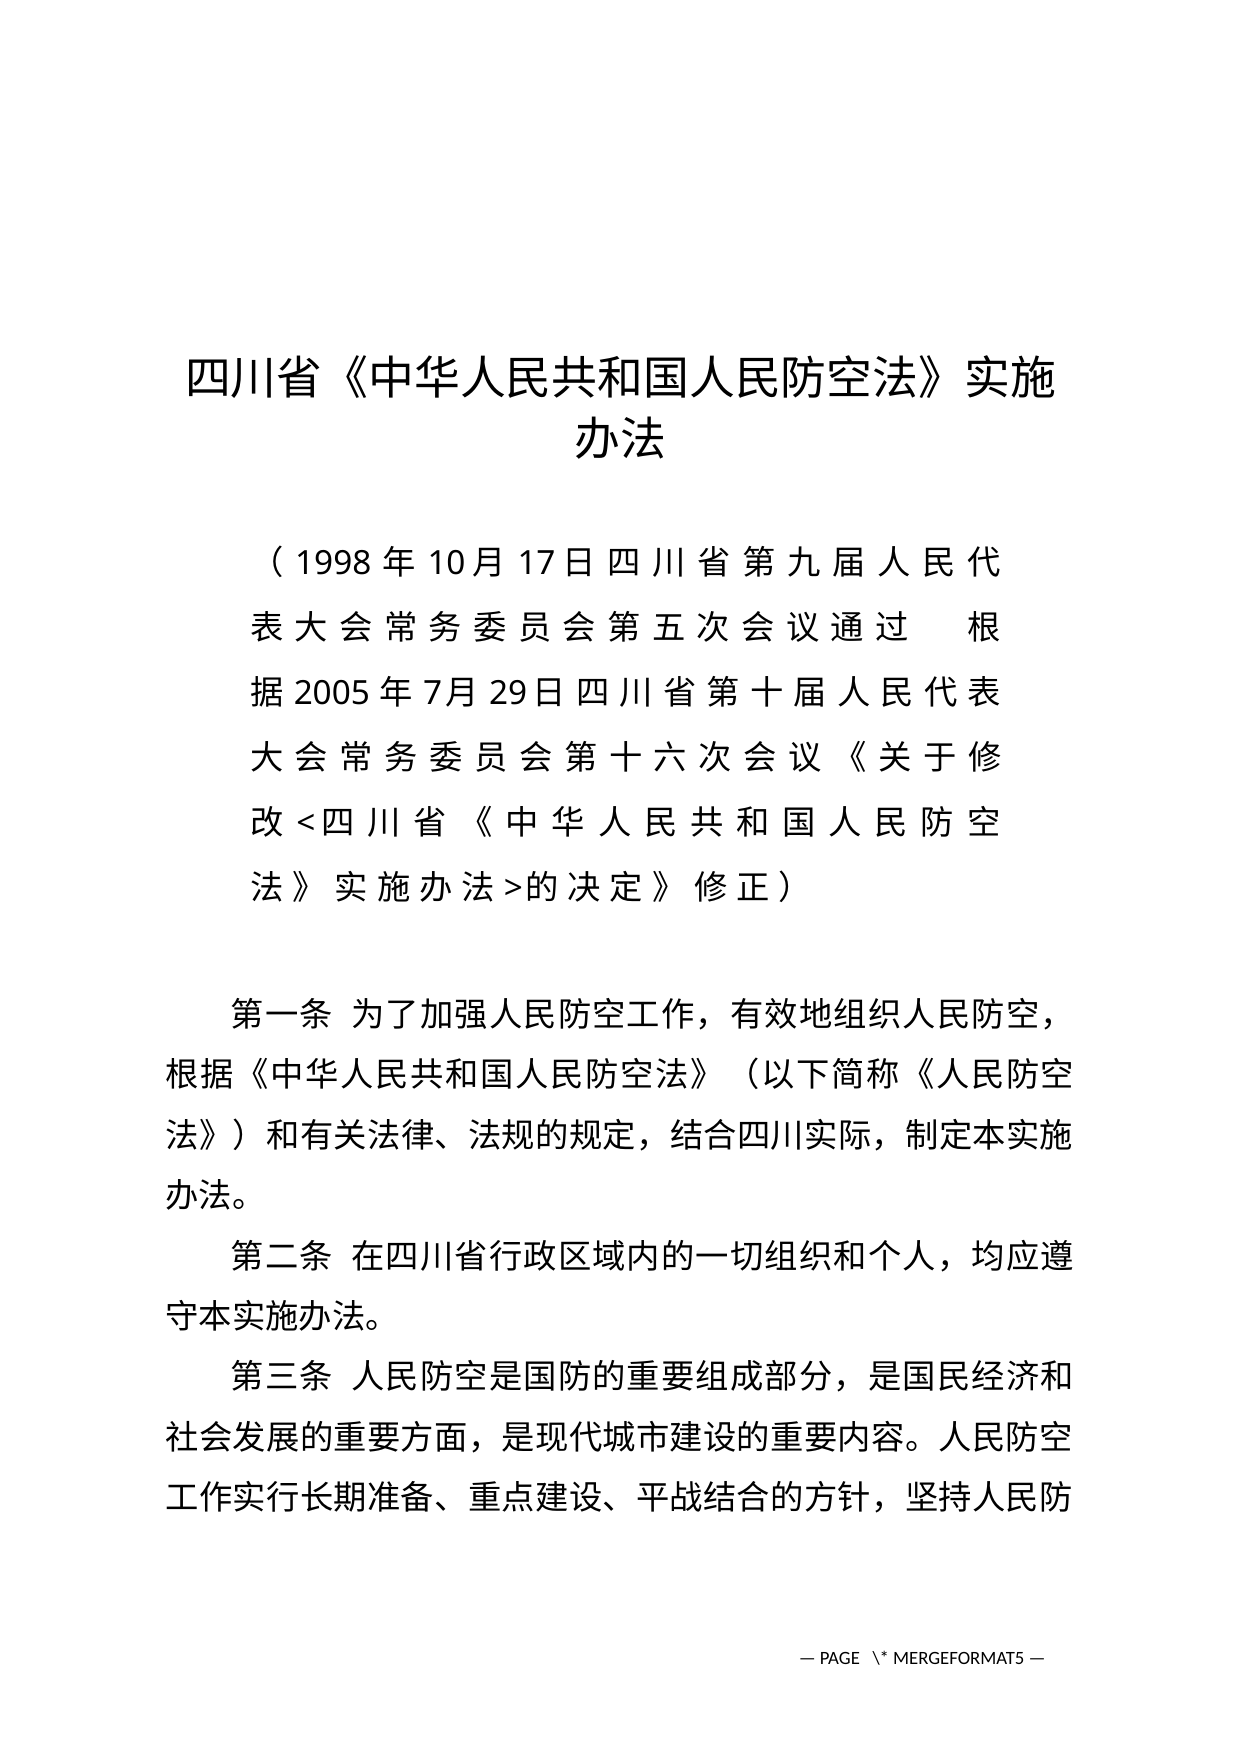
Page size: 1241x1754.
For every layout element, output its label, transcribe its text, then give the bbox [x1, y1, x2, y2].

text 四川省《中华人民共和国人民防空法》实施办法 [165, 346, 1075, 467]
text 第二条 在四川省行政区域内的一切组织和个人，均应遵守本实施办法。 [165, 1220, 1075, 1341]
text （1998年10月17日四川省第九届人民代表大会常务委员会第五次会议通过 根据2005年7月29日四川省第十届人民代表大会常务委员会第十六次会议《关于修改<四川省《中华人民共和国人民防空法》实施办法>的决定》修正） [229, 528, 1011, 918]
text 第一条 为了加强人民防空工作，有效地组织人民防空，根据《中华人民共和国人民防空法》（以下简称《人民防空法》）和有关法律、法规的规定，结合四川实际，制定本实施办法。 [165, 978, 1075, 1220]
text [165, 1341, 1075, 1522]
